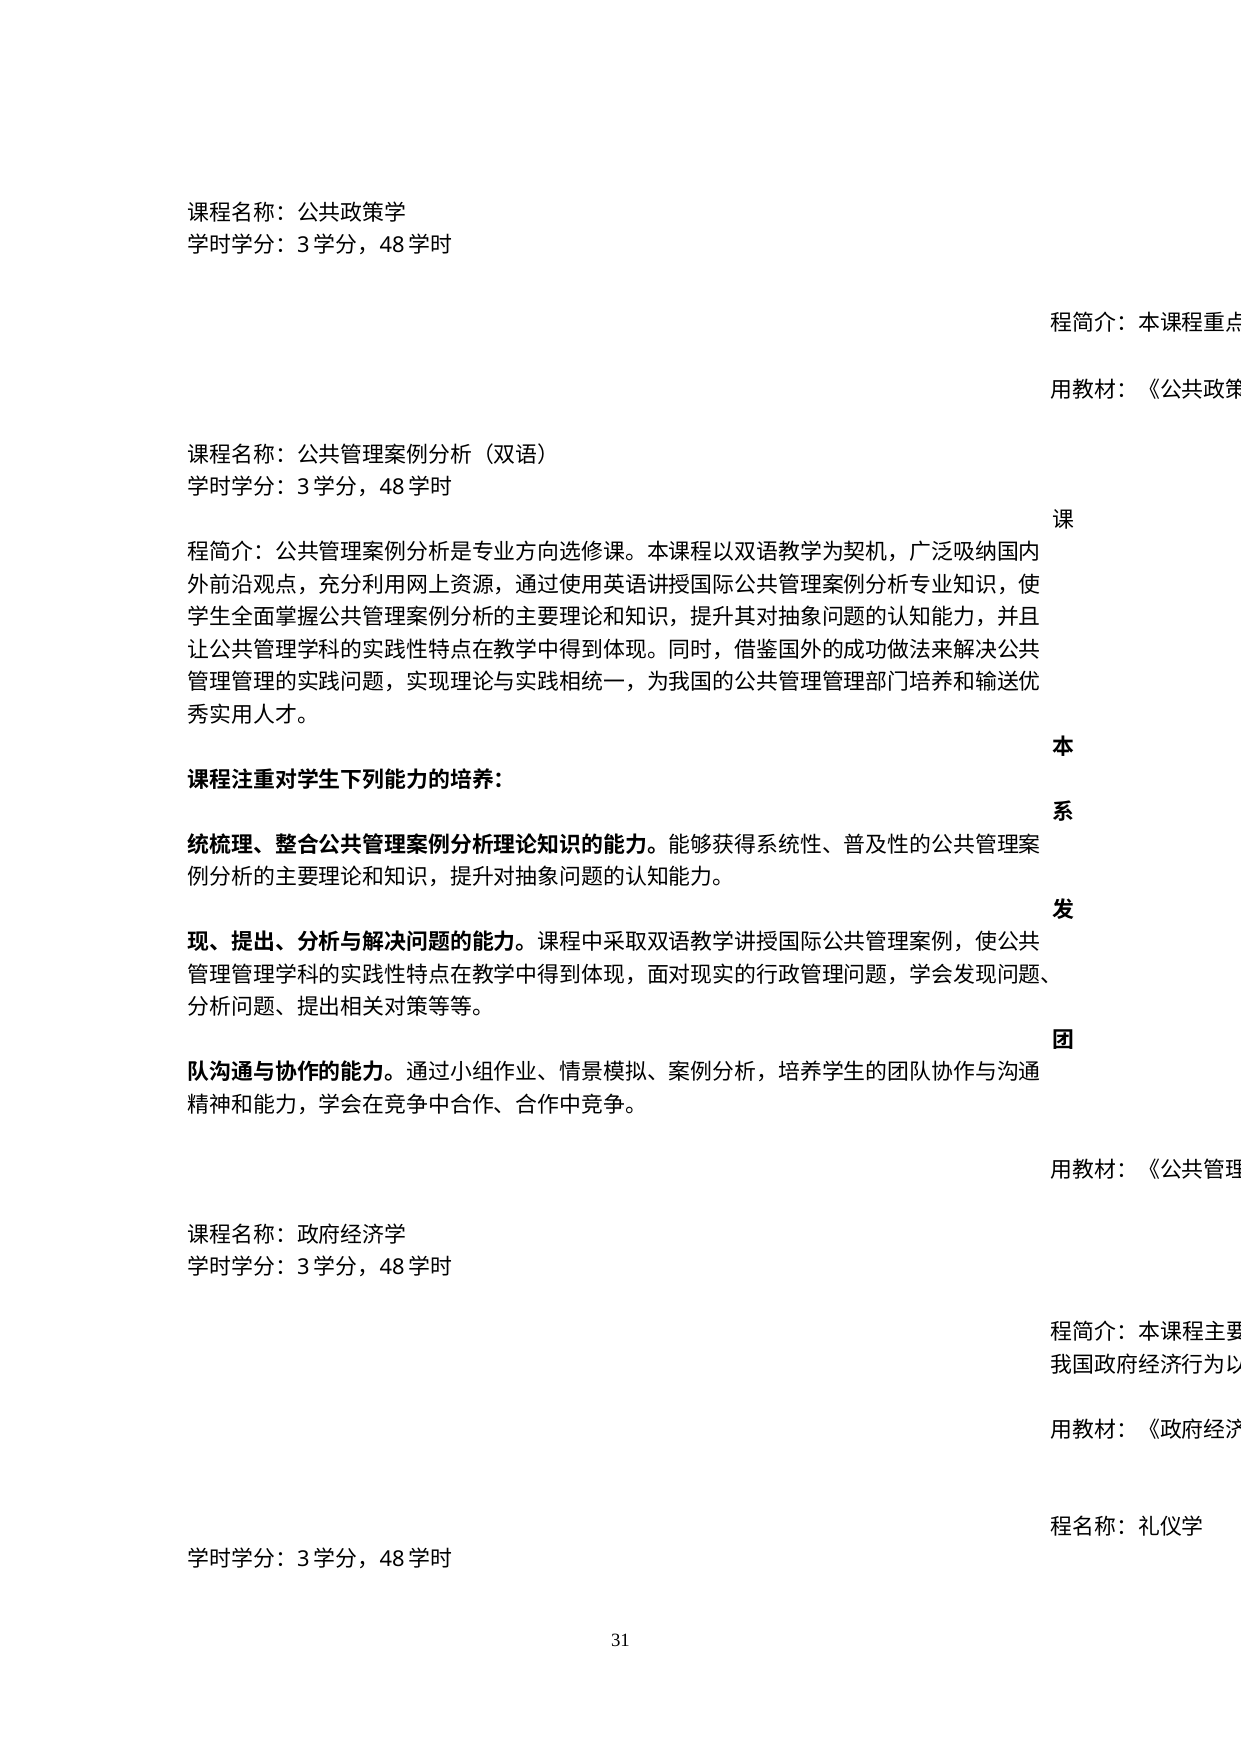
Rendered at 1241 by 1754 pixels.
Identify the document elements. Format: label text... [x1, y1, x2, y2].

text 课程名称：公共政策学 [187, 194, 1053, 227]
text 学时学分：3学分，48学时 [187, 1249, 1053, 1281]
text 本课程注重对学生下列能力的培养： [187, 729, 1053, 794]
text 学时学分：3学分，48学时 [187, 469, 1053, 501]
text 采用教材：《政府经济学》，郭小聪著，人民大学出版社。 [1050, 1379, 1240, 1444]
text 采用教材：《公共政策学》，严强，王强编著，南京大学出版社。 [1050, 339, 1240, 404]
text 课程名称：礼仪学 [1050, 1476, 1240, 1541]
text 课程名称：政府经济学 [187, 1216, 1053, 1249]
text 学时学分：3学分，48学时 [187, 227, 1053, 259]
text 系统梳理、整合公共管理案例分析理论知识的能力。能够获得系统性、普及性的公共管理案例分析的主要理论和知识，提升对抽象问题的认知能力。 [187, 794, 1053, 891]
text 团队沟通与协作的能力。通过小组作业、情景模拟、案例分析，培养学生的团队协作与沟通精神和能力，学会在竞争中合作、合作中竞争。 [187, 1021, 1053, 1119]
text 课程简介：公共管理案例分析是专业方向选修课。本课程以双语教学为契机，广泛吸纳国内外前沿观点，充分利用网上资源，通过使用英语讲授国际公共管理案例分析专业知识，使学生全面掌握公共管理案例分析的主要理论和知识，提升其对抽象问题的认知能力，并且让公共管理学科的实践性特点在教学中得到体现。同时，借鉴国外的成功做法来解决公共管理管理的实践问题，实现理论与实践相统一，为我国的公共管理管理部门培养和输送优秀实用人才。 [187, 501, 1053, 729]
text 发现、提出、分析与解决问题的能力。课程中采取双语教学讲授国际公共管理案例，使公共管理管理学科的实践性特点在教学中得到体现，面对现实的行政管理问题，学会发现问题、分析问题、提出相关对策等等。 [187, 891, 1053, 1021]
text 课程名称：公共管理案例分析（双语） [187, 436, 1053, 469]
text 课程简介：本课程主要涉及政府与市场、政府经济职能与管理效能、政府经济管理机构、管理方式、管理经济政策、政府支出、公共产品、公共选择理论、政府采购、政府课税、收入结构、财税制度、预算管理、国有资产管理等内容，帮助学生更好地了解我国政府经济行为以及相关的实际情况。 [1050, 1281, 1240, 1379]
text 课程简介：本课程重点在于掌握公共政策的基本概念、公共政策系统、公共政策结构、公共政策过程、公共政策分析等主要内容，了解公共政策的基本理论与操作技术，更好地发挥公共政策在公共管理和社会生活中的作用。 [1050, 259, 1240, 339]
text 学时学分：3学分，48学时 [187, 1541, 1053, 1574]
text 采用教材：《公共管理案例分析》 ，金太军、周义成，广东人民出版社。 [1050, 1119, 1240, 1184]
